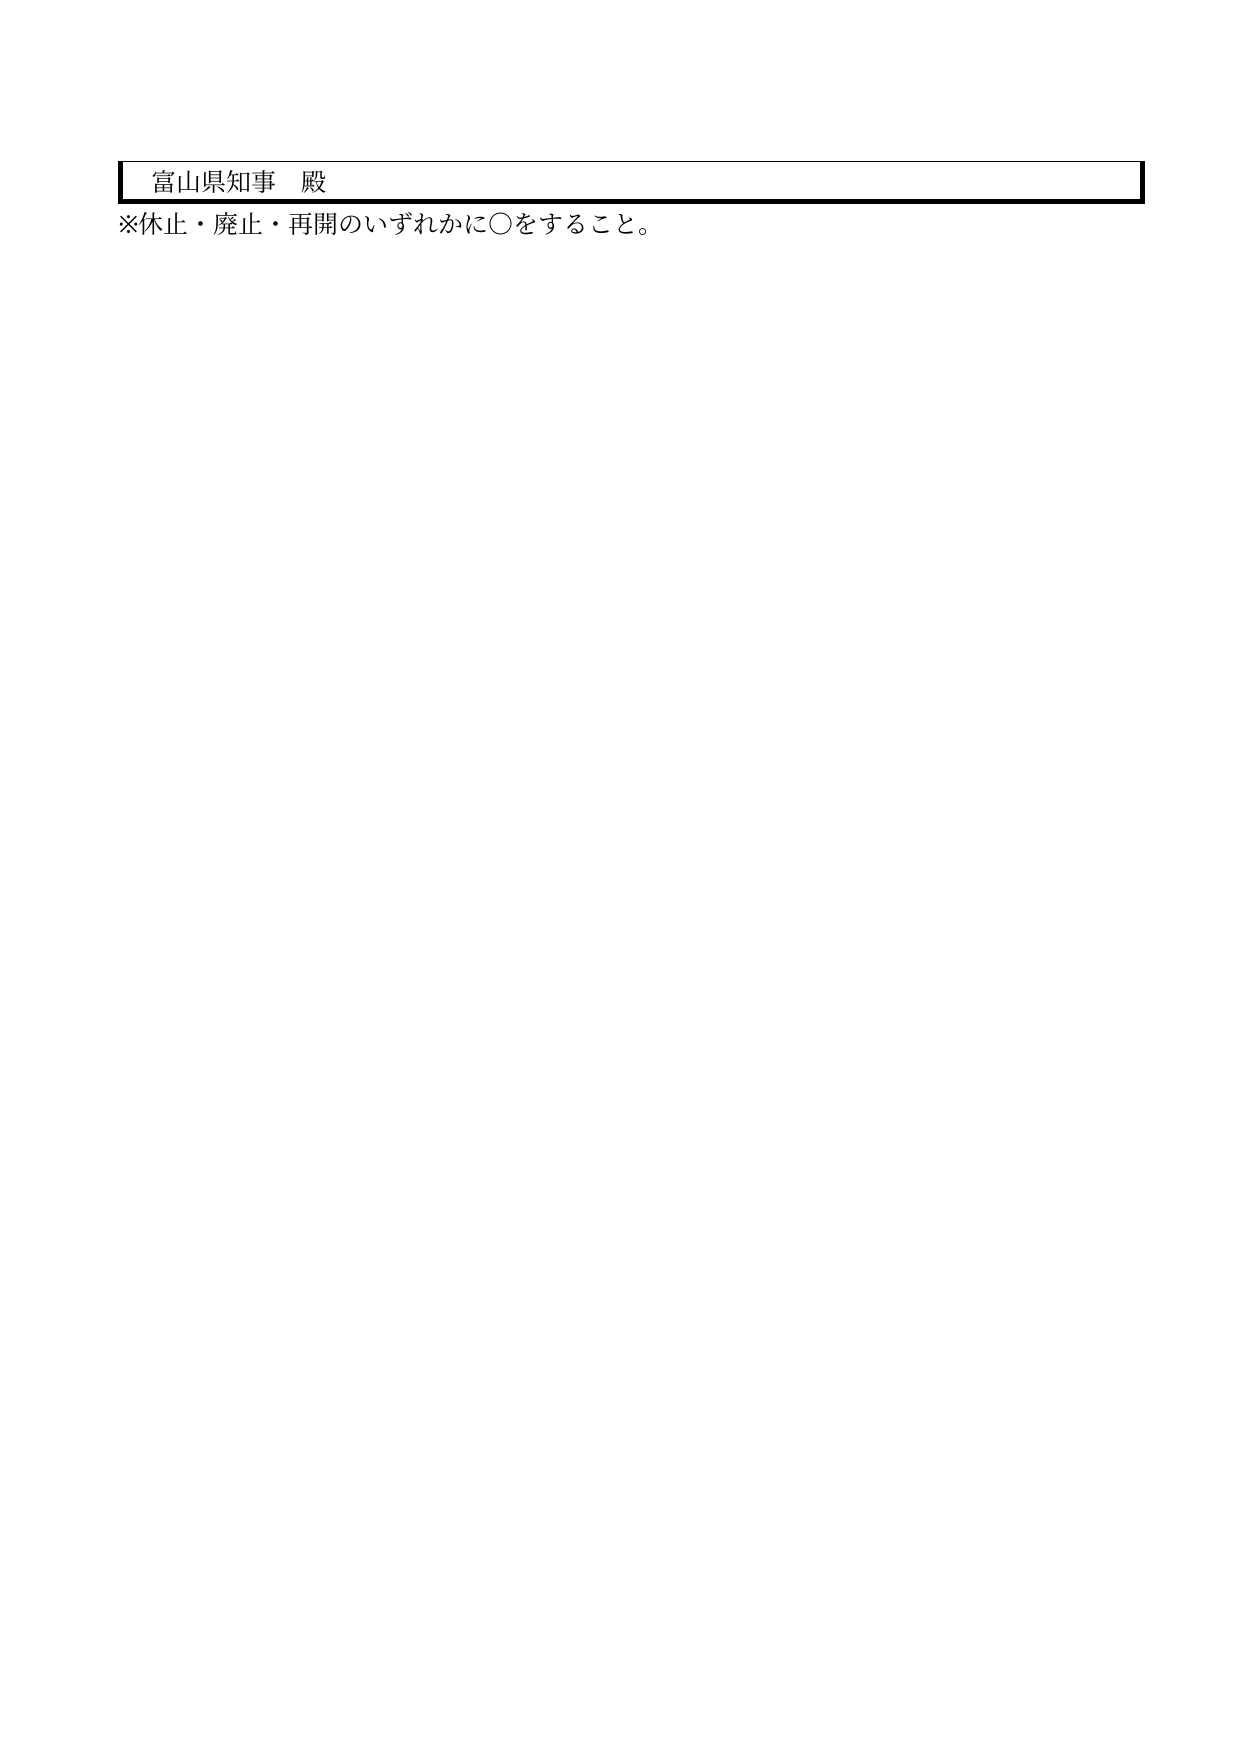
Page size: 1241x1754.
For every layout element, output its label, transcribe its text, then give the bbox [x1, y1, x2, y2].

text ※休止・廃止・再開のいずれかに○をすること。 [118, 204, 1122, 241]
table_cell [123, 162, 1140, 199]
